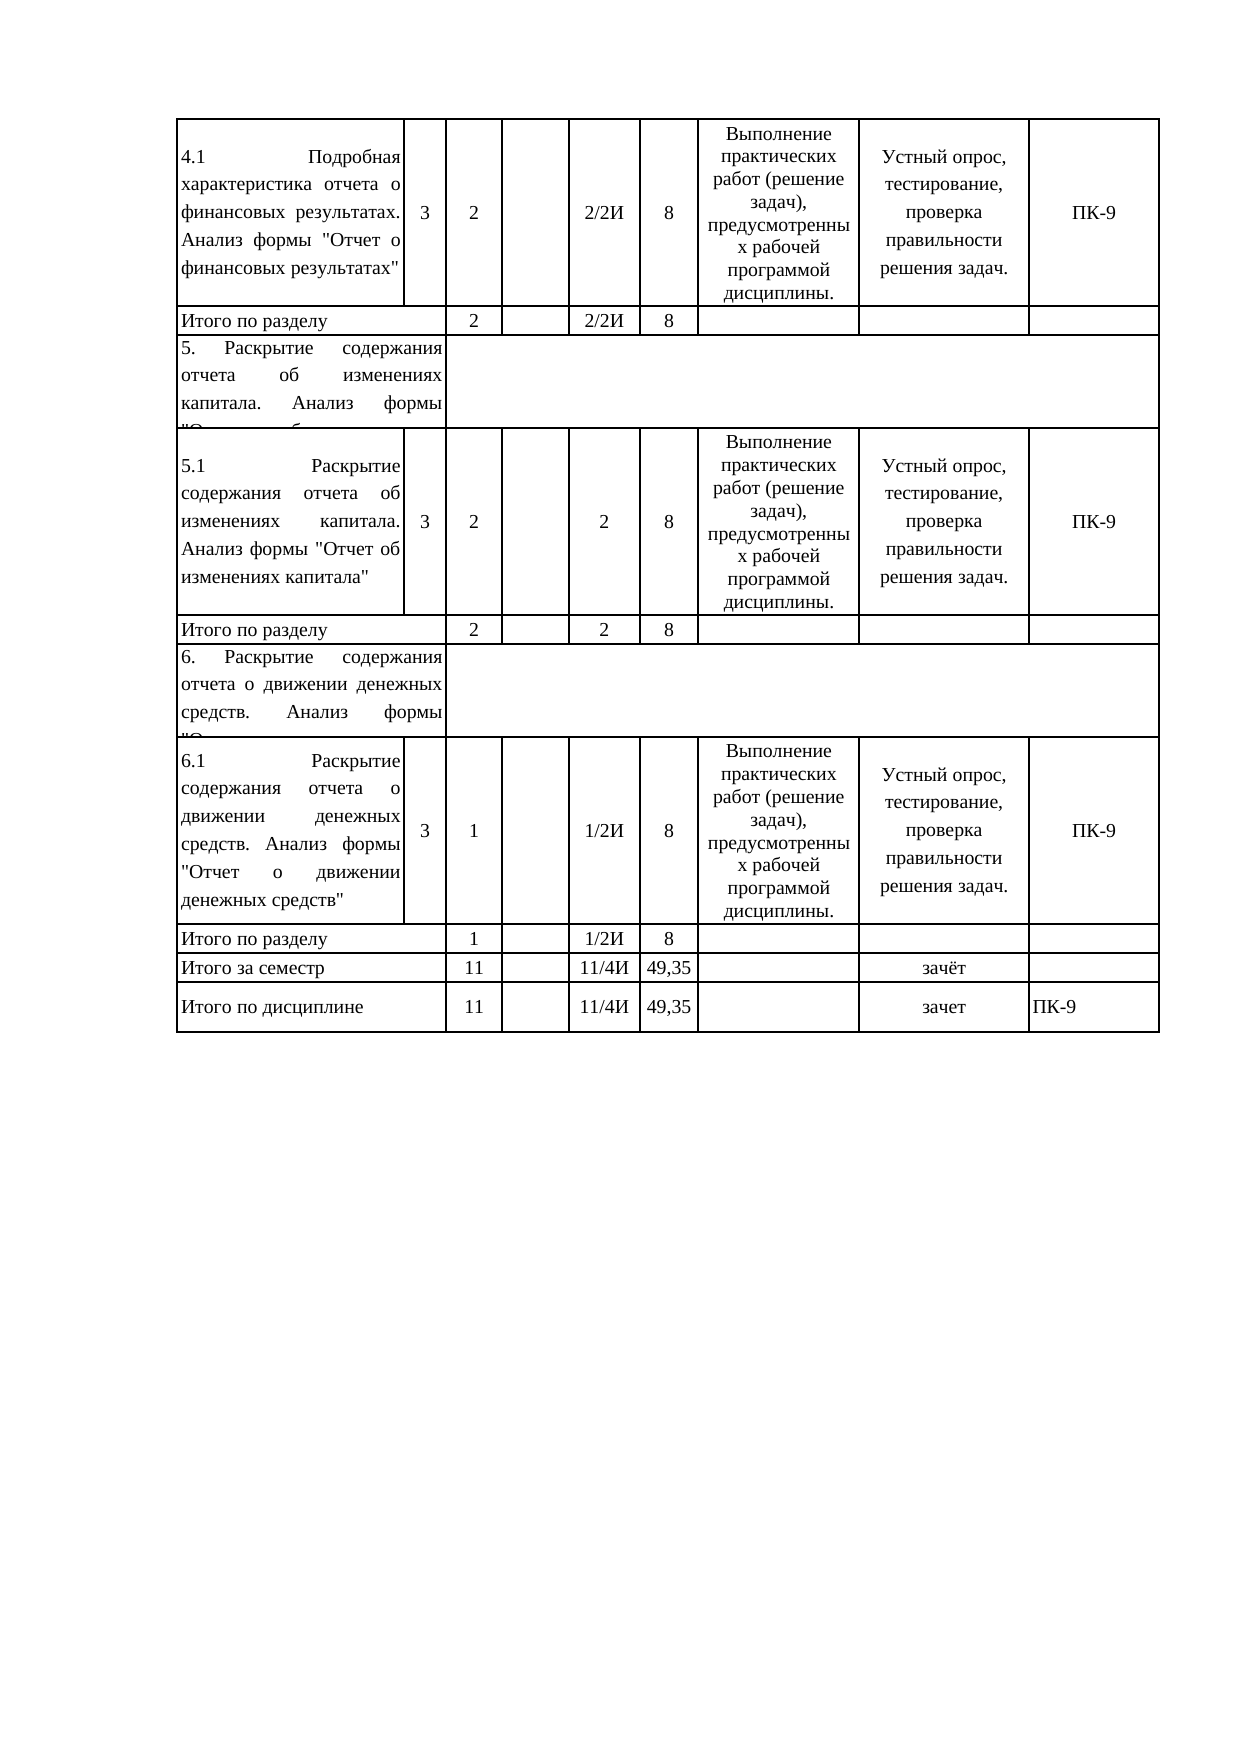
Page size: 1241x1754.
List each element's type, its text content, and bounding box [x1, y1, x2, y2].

table_cell 1/2И [570, 925, 639, 952]
table_cell [699, 983, 858, 1031]
table_cell 2 [447, 120, 501, 305]
table_cell 1 [447, 925, 501, 952]
table_cell [699, 616, 858, 643]
table_cell [1030, 616, 1158, 643]
table_cell 5.1 Раскрытие содержания отчета об изменениях капитала. Анализ формы "Отчет об изменениях капитала" [178, 429, 403, 614]
table_cell ПК-9 [1030, 120, 1158, 305]
table_cell 3 [405, 738, 445, 923]
table_cell 8 [641, 307, 697, 334]
table_cell 3 [405, 429, 445, 614]
table_cell [503, 429, 568, 614]
table_cell 1 [447, 738, 501, 923]
table_cell 3 [405, 120, 445, 305]
table_cell 6. Раскрытие содержания отчета о движении денежных средств. Анализ формы "Отчет о движении денежных средств" [178, 645, 445, 736]
table_cell 8 [641, 616, 697, 643]
table_cell 49,35 [641, 983, 697, 1031]
table_cell [447, 336, 1158, 427]
table_cell Итого по дисциплине [178, 983, 445, 1031]
table_cell 11 [447, 983, 501, 1031]
table_cell Итого за семестр [178, 954, 445, 981]
table_cell [503, 307, 568, 334]
table_cell 8 [641, 925, 697, 952]
table_cell 2/2И [570, 120, 639, 305]
table_cell Устный опрос, тестирование, проверка правильности решения задач. [860, 738, 1028, 923]
table_cell [503, 954, 568, 981]
table_cell Итого по разделу [178, 307, 445, 334]
table_cell 11/4И [570, 954, 639, 981]
table_cell [860, 307, 1028, 334]
table_cell [1030, 954, 1158, 981]
table_cell [860, 925, 1028, 952]
table_cell Итого по разделу [178, 616, 445, 643]
table_cell 2 [447, 307, 501, 334]
table_cell зачет [860, 983, 1028, 1031]
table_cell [860, 120, 1028, 305]
table_cell 2 [570, 616, 639, 643]
table_cell ПК-9 [1030, 983, 1158, 1031]
table_cell 11 [447, 954, 501, 981]
table_cell 8 [641, 429, 697, 614]
table_cell 2 [447, 616, 501, 643]
table_cell 6.1 Раскрытие содержания отчета о движении денежных средств. Анализ формы "Отчет о движении денежных средств" [178, 738, 403, 923]
table_cell 2 [447, 429, 501, 614]
table_cell Итого по разделу [178, 925, 445, 952]
table_cell Выполнение практических работ (решение задач), предусмотренны х рабочей программой дисциплины. [699, 738, 858, 923]
table_cell 49,35 [641, 954, 697, 981]
table_cell ПК-9 [1030, 738, 1158, 923]
table_cell 4.1 Подробная характеристика отчета о финансовых результатах. Анализ формы "Отчет о финансовых результатах" [178, 120, 403, 305]
table_cell [503, 738, 568, 923]
table_cell 2/2И [570, 307, 639, 334]
table_cell [503, 616, 568, 643]
table_cell ПК-9 [1030, 429, 1158, 614]
table_cell Устный опрос, тестирование, проверка правильности решения задач. [860, 429, 1028, 614]
table_cell 1/2И [570, 738, 639, 923]
table_cell Выполнение практических работ (решение задач), предусмотренны х рабочей программой дисциплины. [699, 429, 858, 614]
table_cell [699, 120, 858, 305]
table_cell [1030, 307, 1158, 334]
table_cell [503, 120, 568, 305]
table_cell [447, 645, 1158, 736]
table_cell [503, 983, 568, 1031]
table_cell [699, 954, 858, 981]
table_cell 5. Раскрытие содержания отчета об изменениях капитала. Анализ формы "Отчет об изменениях капитала" [178, 336, 445, 427]
table_cell [503, 925, 568, 952]
table_cell [699, 307, 858, 334]
table_cell 8 [641, 120, 697, 305]
table_cell 2 [570, 429, 639, 614]
table_cell зачёт [860, 954, 1028, 981]
table_cell [699, 925, 858, 952]
table_cell [860, 616, 1028, 643]
table_cell [1030, 925, 1158, 952]
table_cell 11/4И [570, 983, 639, 1031]
table_cell 8 [641, 738, 697, 923]
